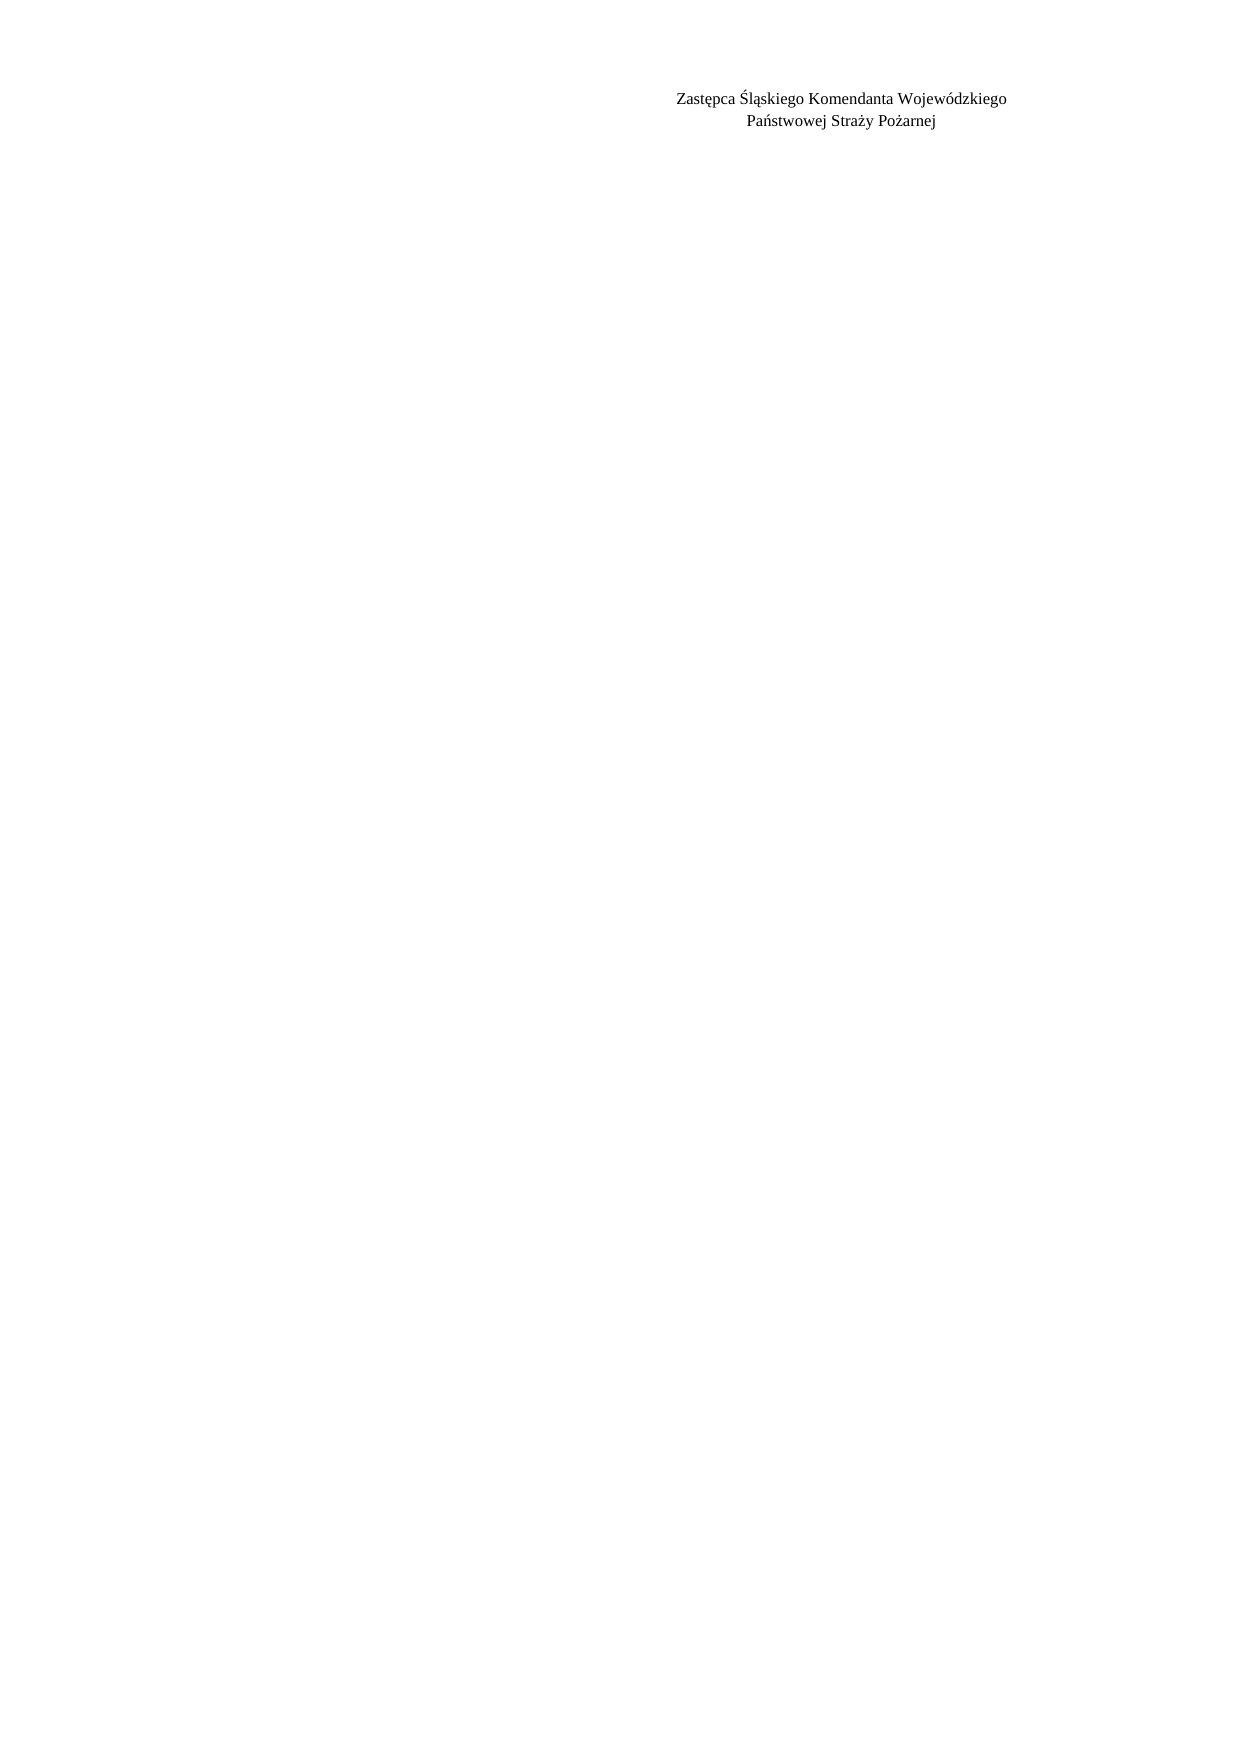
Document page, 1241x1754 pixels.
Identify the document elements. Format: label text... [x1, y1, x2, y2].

text Państwowej Straży Pożarnej [516, 111, 1093, 130]
text Zastępca Śląskiego Komendanta Wojewódzkiego [590, 89, 1093, 108]
